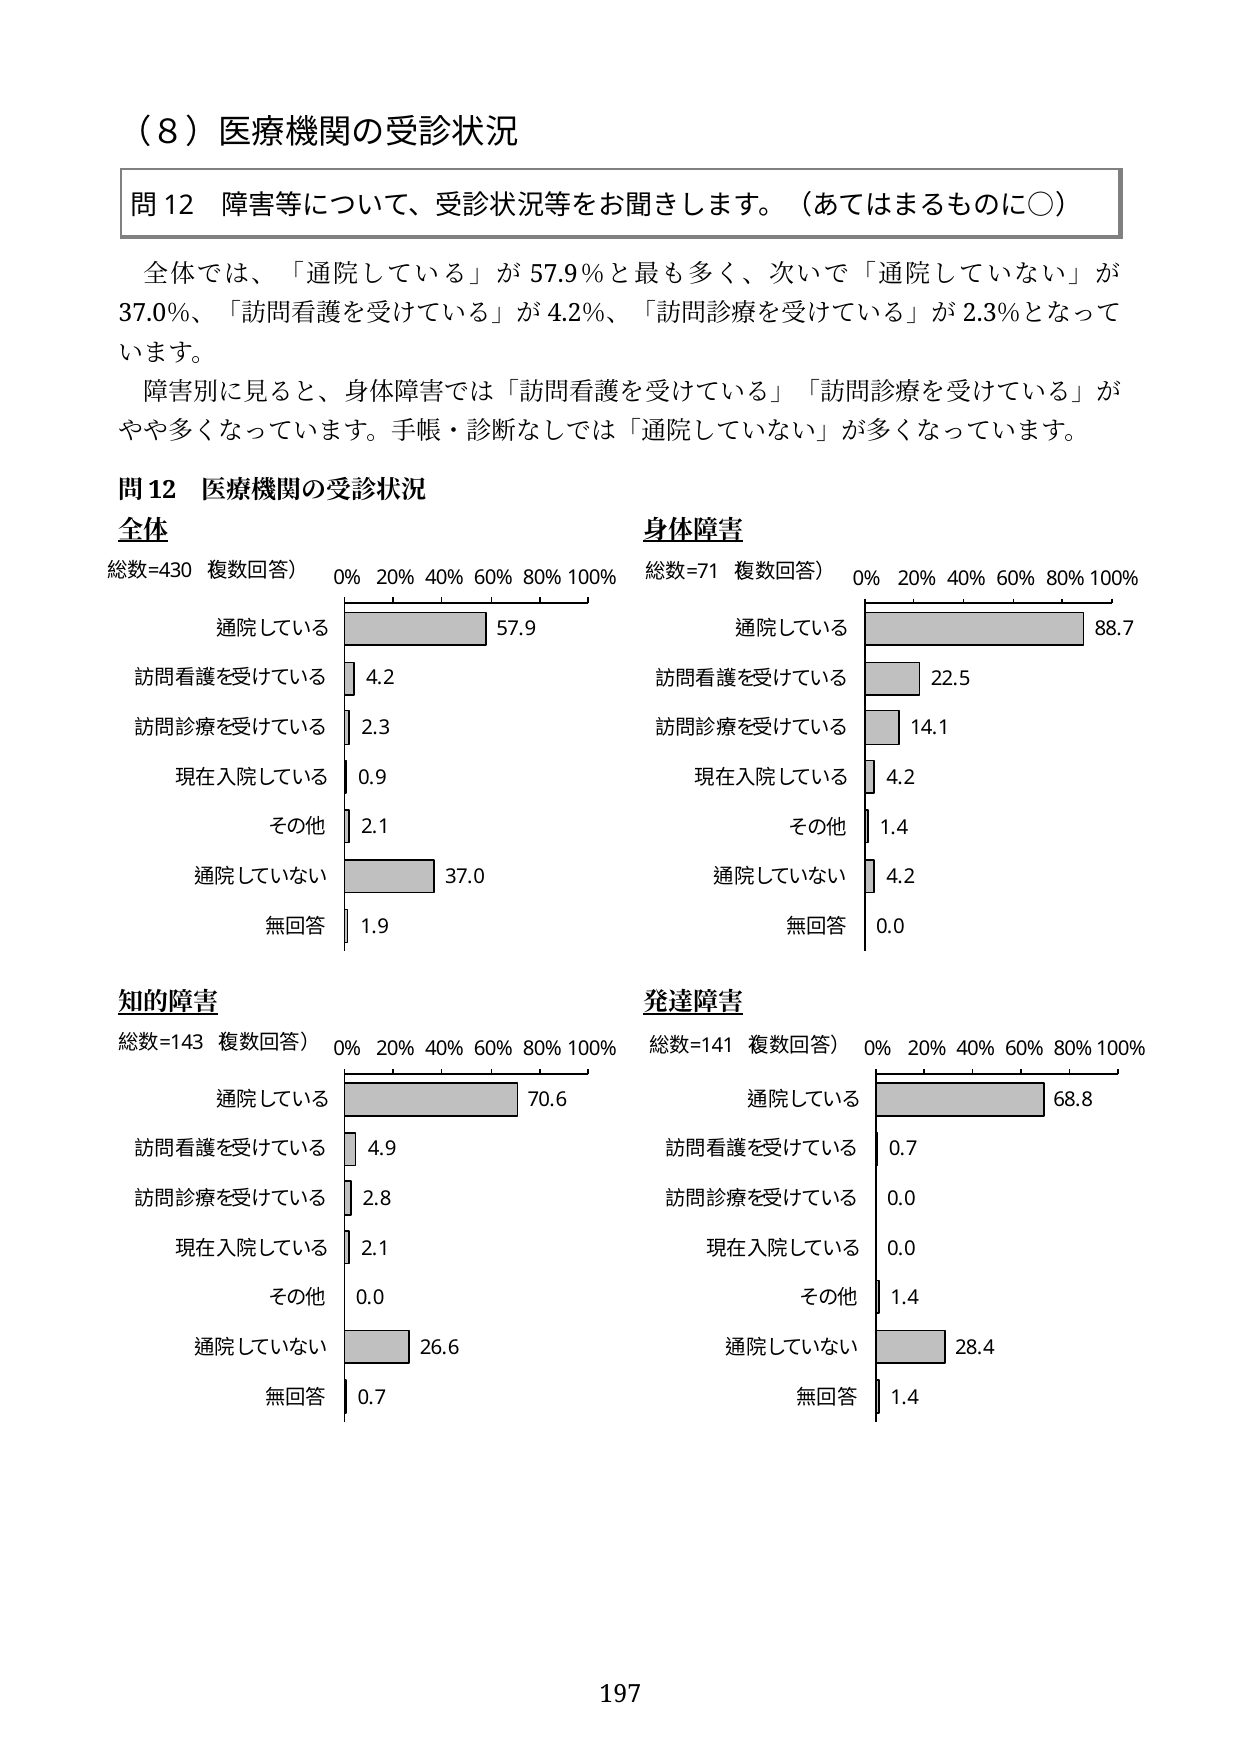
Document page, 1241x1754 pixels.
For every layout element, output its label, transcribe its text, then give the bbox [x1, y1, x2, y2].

text 知的障害 発達障害 [118, 980, 1122, 1020]
text 障害別に見ると、身体障害では「訪問看護を受けている」「訪問診療を受けている」がやや多くなっています。手帳・診断なしでは「通院していない」が多くなっています。 [118, 370, 1122, 449]
text （８）医療機関の受診状況 [118, 89, 1122, 168]
text 問12 医療機関の受診状況 [118, 468, 1122, 508]
text 問12 障害等について、受診状況等をお聞きします。（あてはまるものに○） [122, 170, 1118, 235]
text 全体 身体障害 [118, 508, 1122, 547]
text 全体では、「通院している」が57.9％と最も多く、次いで「通院していない」が37.0％、「訪問看護を受けている」が4.2％、「訪問診療を受けている」が2.3％となっています。 [118, 252, 1122, 370]
